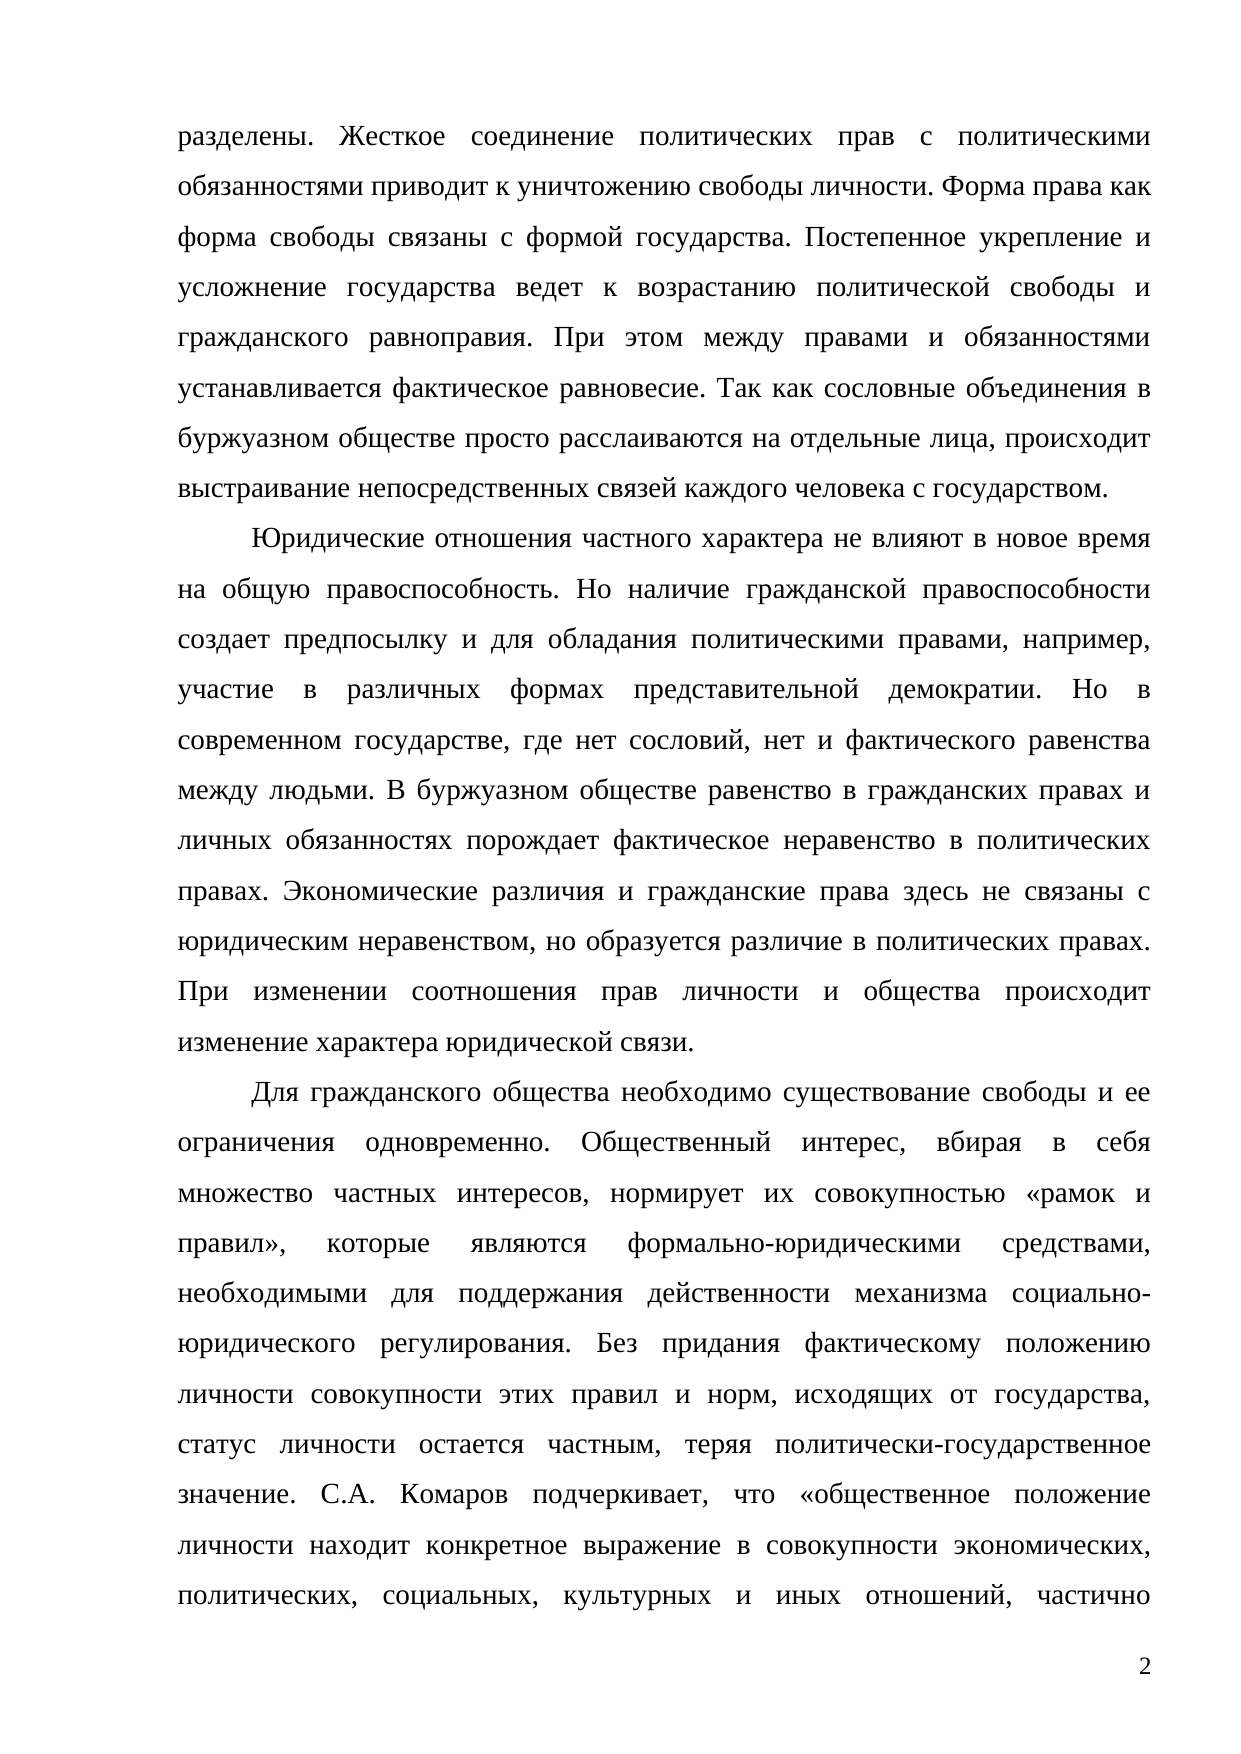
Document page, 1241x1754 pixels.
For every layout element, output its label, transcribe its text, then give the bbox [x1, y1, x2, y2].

text Юридические отношения частного характера не влияют в новое время на общую правоспособность. Но наличие гражданской правоспособности создает предпосылку и для обладания политическими правами, например, участие в различных формах представительной демократии. Но в современном государстве, где нет сословий, нет и фактического равенства между людьми. В буржуазном обществе равенство в гражданских правах и личных обязанностях порождает фактическое неравенство в политических правах. Экономические различия и гражданские права здесь не связаны с юридическим неравенством, но образуется различие в политических правах. При изменении соотношения прав личности и общества происходит изменение характера юридической связи. [177, 521, 1152, 1057]
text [177, 118, 1152, 504]
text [177, 1074, 1152, 1611]
